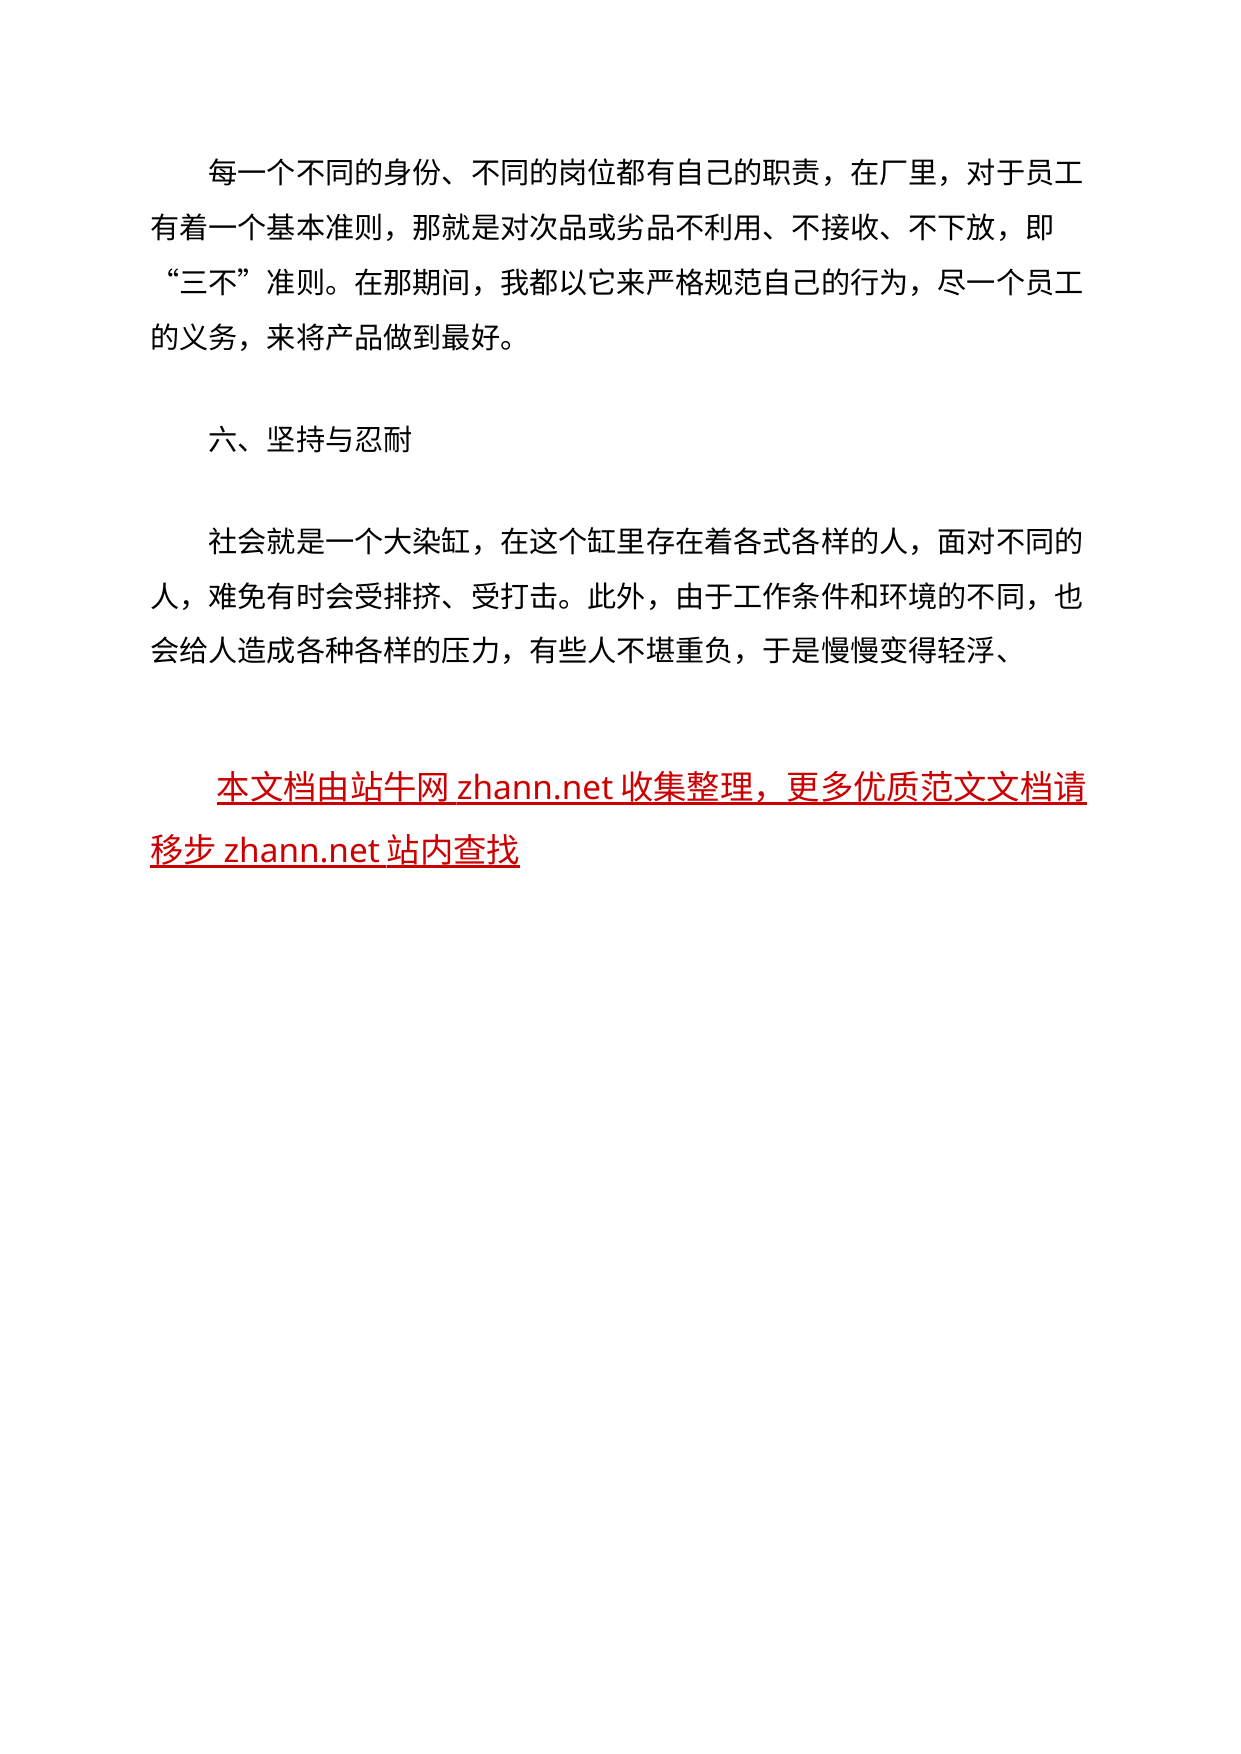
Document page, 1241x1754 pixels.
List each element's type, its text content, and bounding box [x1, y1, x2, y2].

text 六、坚持与忍耐 [150, 416, 1090, 459]
text 每一个不同的身份、不同的岗位都有自己的职责，在厂里，对于员工有着一个基本准则，那就是对次品或劣品不利用、不接收、不下放，即“三不”准则。在那期间，我都以它来严格规范自己的行为，尽一个员工的义务，来将产品做到最好。 [150, 150, 1090, 357]
text 本文档由站牛网zhann.net收集整理，更多优质范文文档请移步zhann.net站内查找 [150, 761, 1090, 872]
text 社会就是一个大染缸，在这个缸里存在着各式各样的人，面对不同的人，难免有时会受排挤、受打击。此外，由于工作条件和环境的不同，也会给人造成各种各样的压力，有些人不堪重负，于是慢慢变得轻浮、 [150, 518, 1090, 670]
